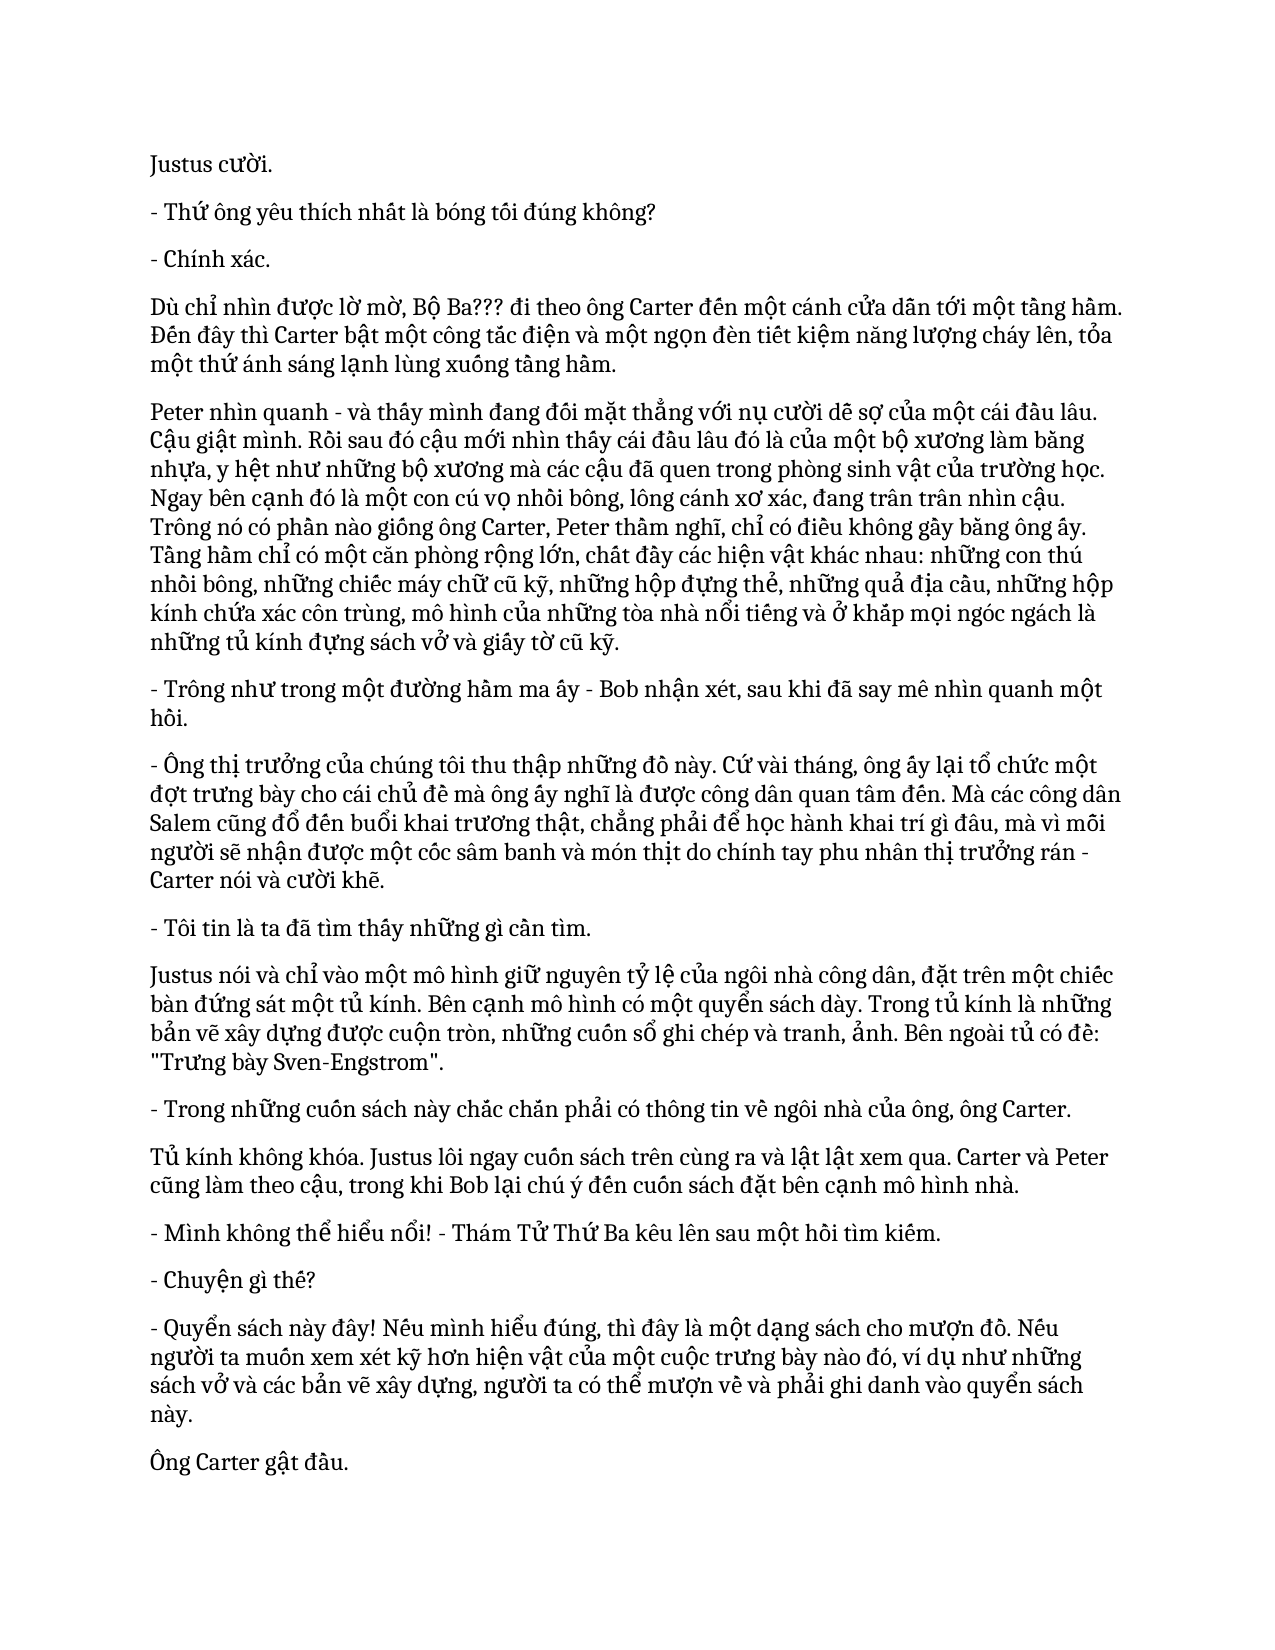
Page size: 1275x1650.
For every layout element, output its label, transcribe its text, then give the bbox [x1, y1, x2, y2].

text Justus cười. [150, 150, 1125, 179]
text - Tôi tin là ta đã tìm thấy những gì cần tìm. [150, 914, 1125, 942]
text Ông Carter gật đầu. [150, 1447, 1125, 1476]
text - Thứ ông yêu thích nhất là bóng tối đúng không? [150, 197, 1125, 226]
text - Chính xác. [150, 245, 1125, 274]
text - Quyển sách này đây! Nếu mình hiểu đúng, thì đây là một dạng sách cho mượn đồ. Nếu người ta muốn xem xét kỹ hơn hiện vật của một cuộc trưng bày nào đó, ví dụ như những sách vở và các bản vẽ xây dựng, người ta có thể mượn về và phải ghi danh vào quyển sách này. [150, 1314, 1125, 1429]
text - Ông thị trưởng của chúng tôi thu thập những đồ này. Cứ vài tháng, ông ấy lại tổ chức một đợt trưng bày cho cái chủ đề mà ông ấy nghĩ là được công dân quan tâm đến. Mà các công dân Salem cũng đổ đến buổi khai trương thật, chẳng phải để học hành khai trí gì đâu, mà vì mỗi người sẽ nhận được một cốc sâm banh và món thịt do chính tay phu nhân thị trưởng rán - Carter nói và cười khẽ. [150, 751, 1125, 895]
text - Mình không thể hiểu nổi! - Thám Tử Thứ Ba kêu lên sau một hồi tìm kiếm. [150, 1219, 1125, 1247]
text - Chuyện gì thế? [150, 1266, 1125, 1295]
text Tủ kính không khóa. Justus lôi ngay cuốn sách trên cùng ra và lật lật xem qua. Carter và Peter cũng làm theo cậu, trong khi Bob lại chú ý đến cuốn sách đặt bên cạnh mô hình nhà. [150, 1142, 1125, 1200]
text Justus nói và chỉ vào một mô hình giữ nguyên tỷ lệ của ngôi nhà công dân, đặt trên một chiếc bàn đứng sát một tủ kính. Bên cạnh mô hình có một quyển sách dày. Trong tủ kính là những bản vẽ xây dựng được cuộn tròn, những cuốn sổ ghi chép và tranh, ảnh. Bên ngoài tủ có đề: "Trưng bày Sven-Engstrom". [150, 961, 1125, 1076]
text - Trong những cuốn sách này chắc chắn phải có thông tin về ngôi nhà của ông, ông Carter. [150, 1095, 1125, 1124]
text Dù chỉ nhìn được lờ mờ, Bộ Ba??? đi theo ông Carter đến một cánh cửa dẫn tới một tầng hầm. Đến đây thì Carter bật một công tắc điện và một ngọn đèn tiết kiệm năng lượng cháy lên, tỏa một thứ ánh sáng lạnh lùng xuống tầng hầm. [150, 292, 1125, 379]
text Peter nhìn quanh - và thấy mình đang đối mặt thẳng với nụ cười dễ sợ của một cái đầu lâu. Cậu giật mình. Rồi sau đó cậu mới nhìn thấy cái đầu lâu đó là của một bộ xương làm bằng nhựa, y hệt như những bộ xương mà các cậu đã quen trong phòng sinh vật của trường học. Ngay bên cạnh đó là một con cú vọ nhồi bông, lông cánh xơ xác, đang trân trân nhìn cậu. Trông nó có phần nào giống ông Carter, Peter thầm nghĩ, chỉ có điều không gầy bằng ông ấy. Tầng hầm chỉ có một căn phòng rộng lớn, chất đầy các hiện vật khác nhau: những con thú nhồi bông, những chiếc máy chữ cũ kỹ, những hộp đựng thẻ, những quả địa cầu, những hộp kính chứa xác côn trùng, mô hình của những tòa nhà nổi tiếng và ở khắp mọi ngóc ngách là những tủ kính đựng sách vở và giấy tờ cũ kỹ. [150, 397, 1125, 656]
text - Trông như trong một đường hầm ma ấy - Bob nhận xét, sau khi đã say mê nhìn quanh một hồi. [150, 675, 1125, 732]
